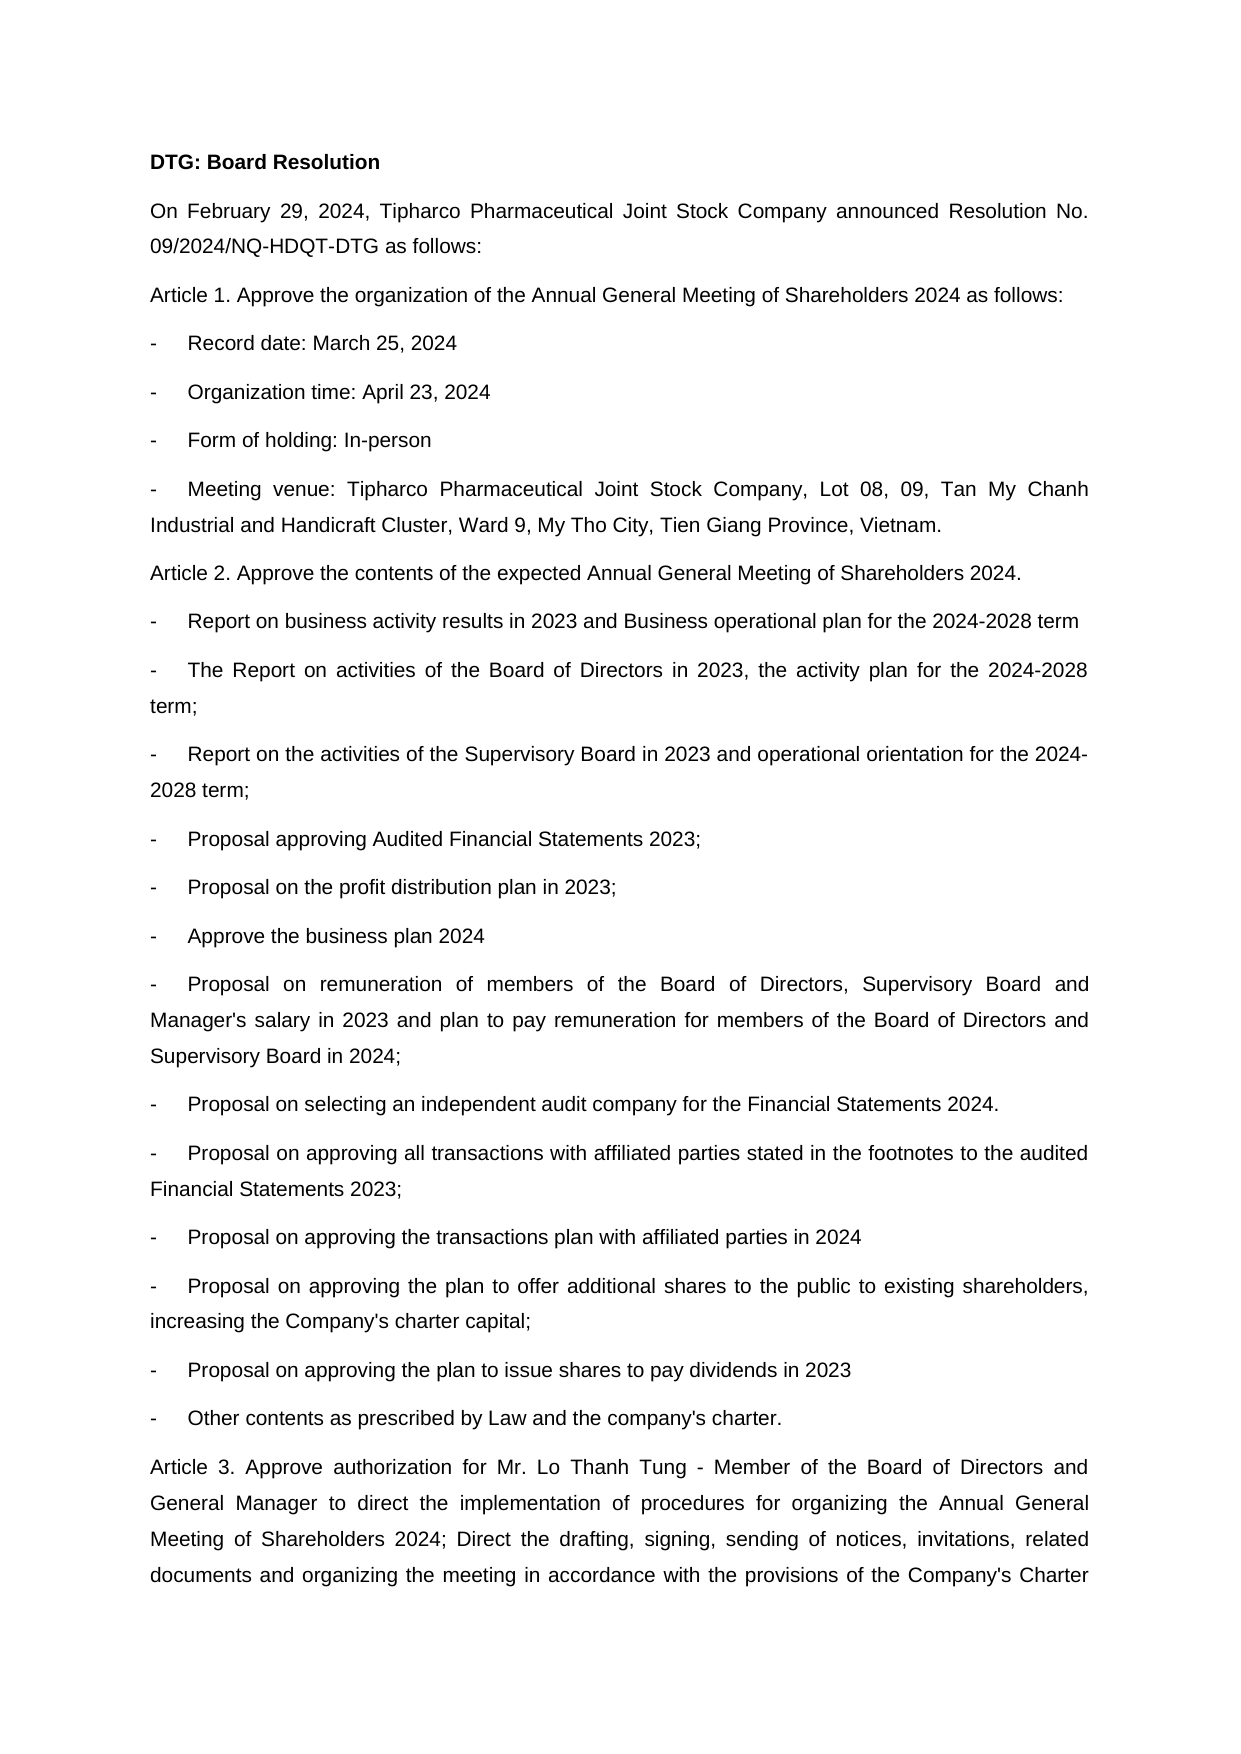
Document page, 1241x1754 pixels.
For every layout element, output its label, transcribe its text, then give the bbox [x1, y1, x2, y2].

list The Report on activities of the Board of Directors in 2023, the activity plan for the 2024-2028 term; [150, 658, 1090, 718]
text On February 29, 2024, Tipharco Pharmaceutical Joint Stock Company announced Resolution No. 09/2024/NQ-HDQT-DTG as follows: [150, 198, 1090, 258]
list Record date: March 25, 2024 [150, 331, 1090, 355]
list Meeting venue: Tipharco Pharmaceutical Joint Stock Company, Lot 08, 09, Tan My Chanh Industrial and Handicraft Cluster, Ward 9, My Tho City, Tien Giang Province, Vietnam. [150, 477, 1090, 536]
list Proposal on the profit distribution plan in 2023; [150, 875, 1090, 899]
list Proposal on selecting an independent audit company for the Financial Statements 2024. [150, 1092, 1090, 1116]
text DTG: Board Resolution [150, 150, 1090, 174]
list Other contents as prescribed by Law and the company's charter. [150, 1406, 1090, 1430]
list Approve the business plan 2024 [150, 923, 1090, 947]
list Proposal on approving all transactions with affiliated parties stated in the footnotes to the audited Financial Statements 2023; [150, 1141, 1090, 1201]
list Form of holding: In-person [150, 428, 1090, 452]
list Report on business activity results in 2023 and Business operational plan for the 2024-2028 term [150, 609, 1090, 633]
list Proposal on approving the plan to issue shares to pay dividends in 2023 [150, 1358, 1090, 1382]
text ‎‎Article 1. Approve the organization of the Annual General Meeting of Shareholders 2024 as follows: [150, 283, 1090, 307]
list Proposal approving Audited Financial Statements 2023; [150, 827, 1090, 851]
list Proposal on approving the plan to offer additional shares to the public to existing shareholders, increasing the Company's charter capital; [150, 1273, 1090, 1333]
list Proposal on remuneration of members of the Board of Directors, Supervisory Board and Manager's salary in 2023 and plan to pay remuneration for members of the Board of Directors and Supervisory Board in 2024; [150, 972, 1090, 1068]
list Organization time: April 23, 2024 [150, 380, 1090, 404]
list Report on the activities of the Supervisory Board in 2023 and operational orientation for the 2024-2028 term; [150, 742, 1090, 802]
text ‎‎Article 2. Approve the contents of the expected Annual General Meeting of Shareholders 2024. [150, 561, 1090, 585]
list Proposal on approving the transactions plan with affiliated parties in 2024 [150, 1225, 1090, 1249]
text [150, 1455, 1090, 1586]
